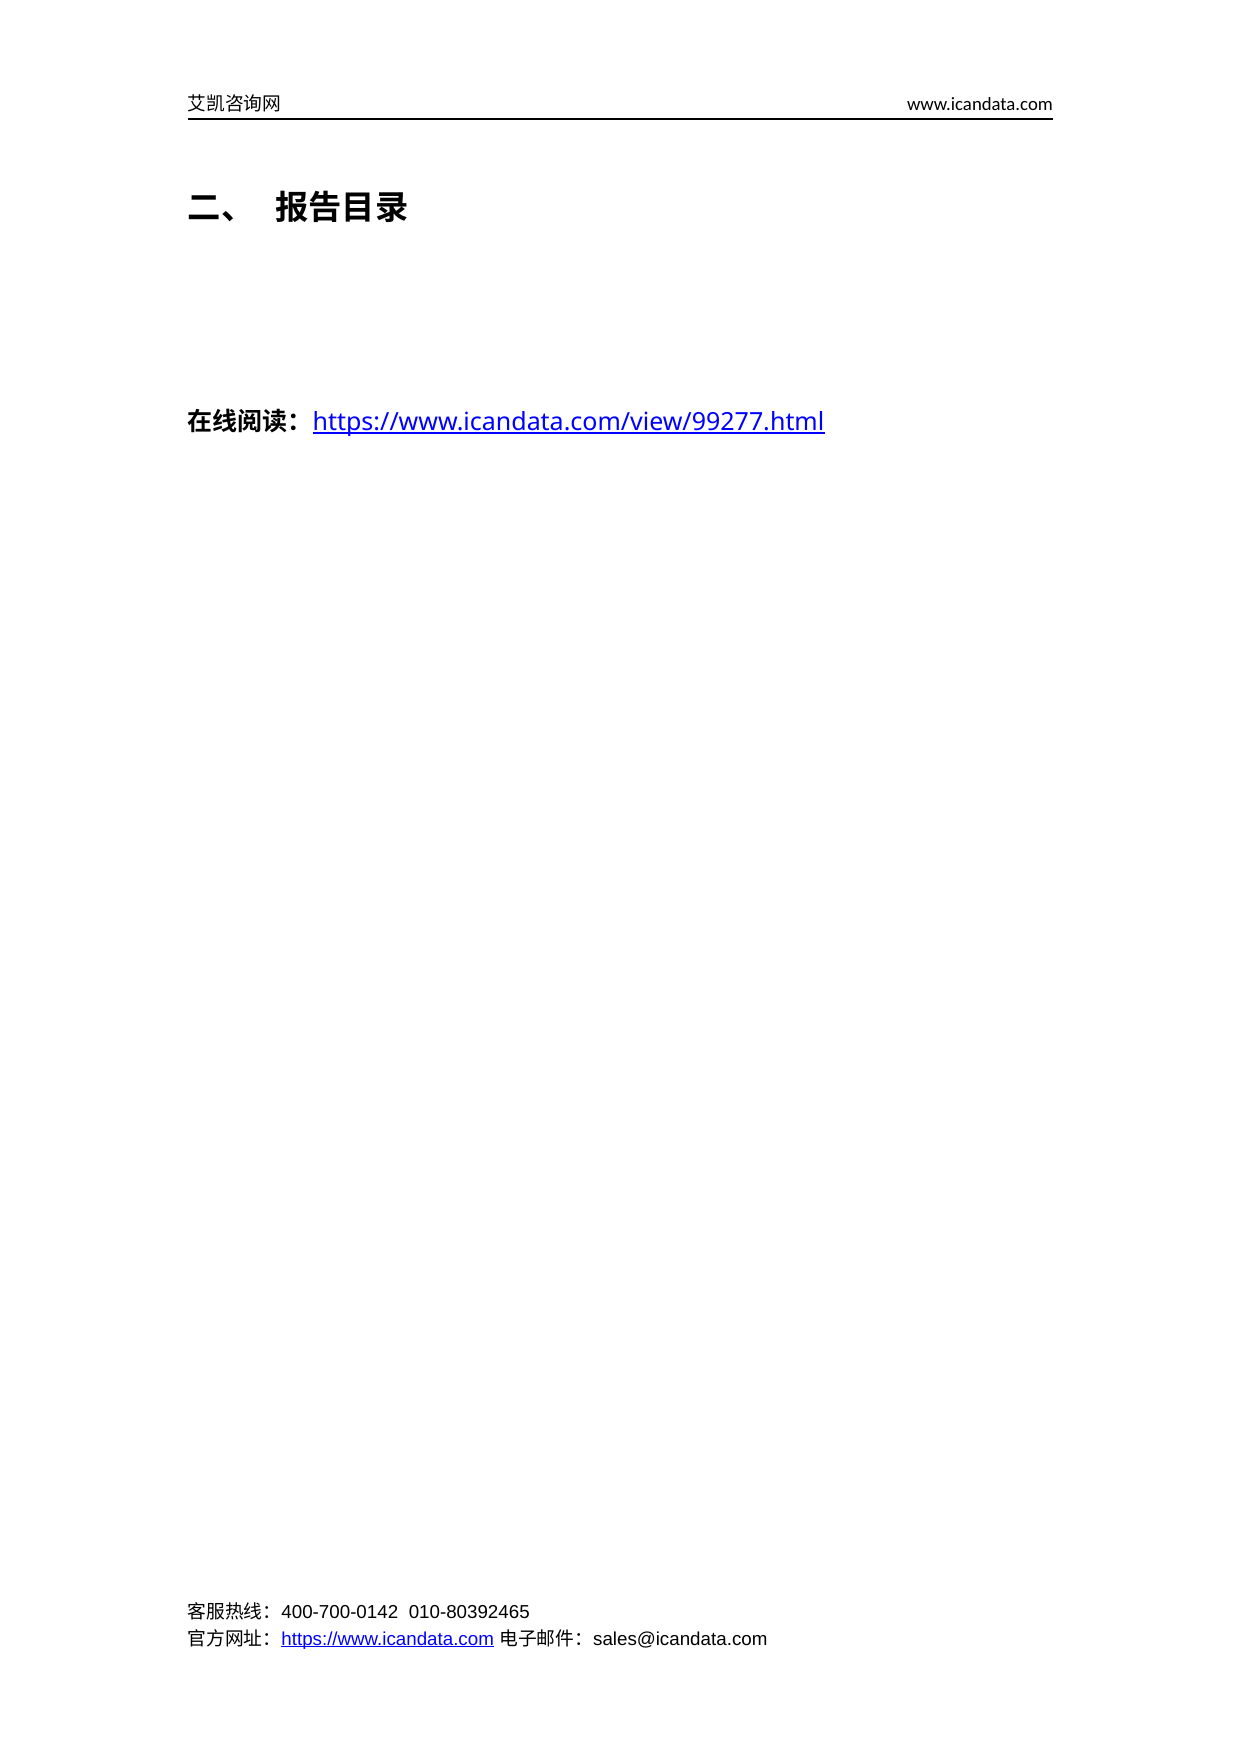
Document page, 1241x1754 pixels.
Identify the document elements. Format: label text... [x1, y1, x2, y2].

text 在线阅读：https://www.icandata.com/view/99277.html [187, 387, 1053, 452]
subtitle 报告目录 [187, 172, 1053, 237]
